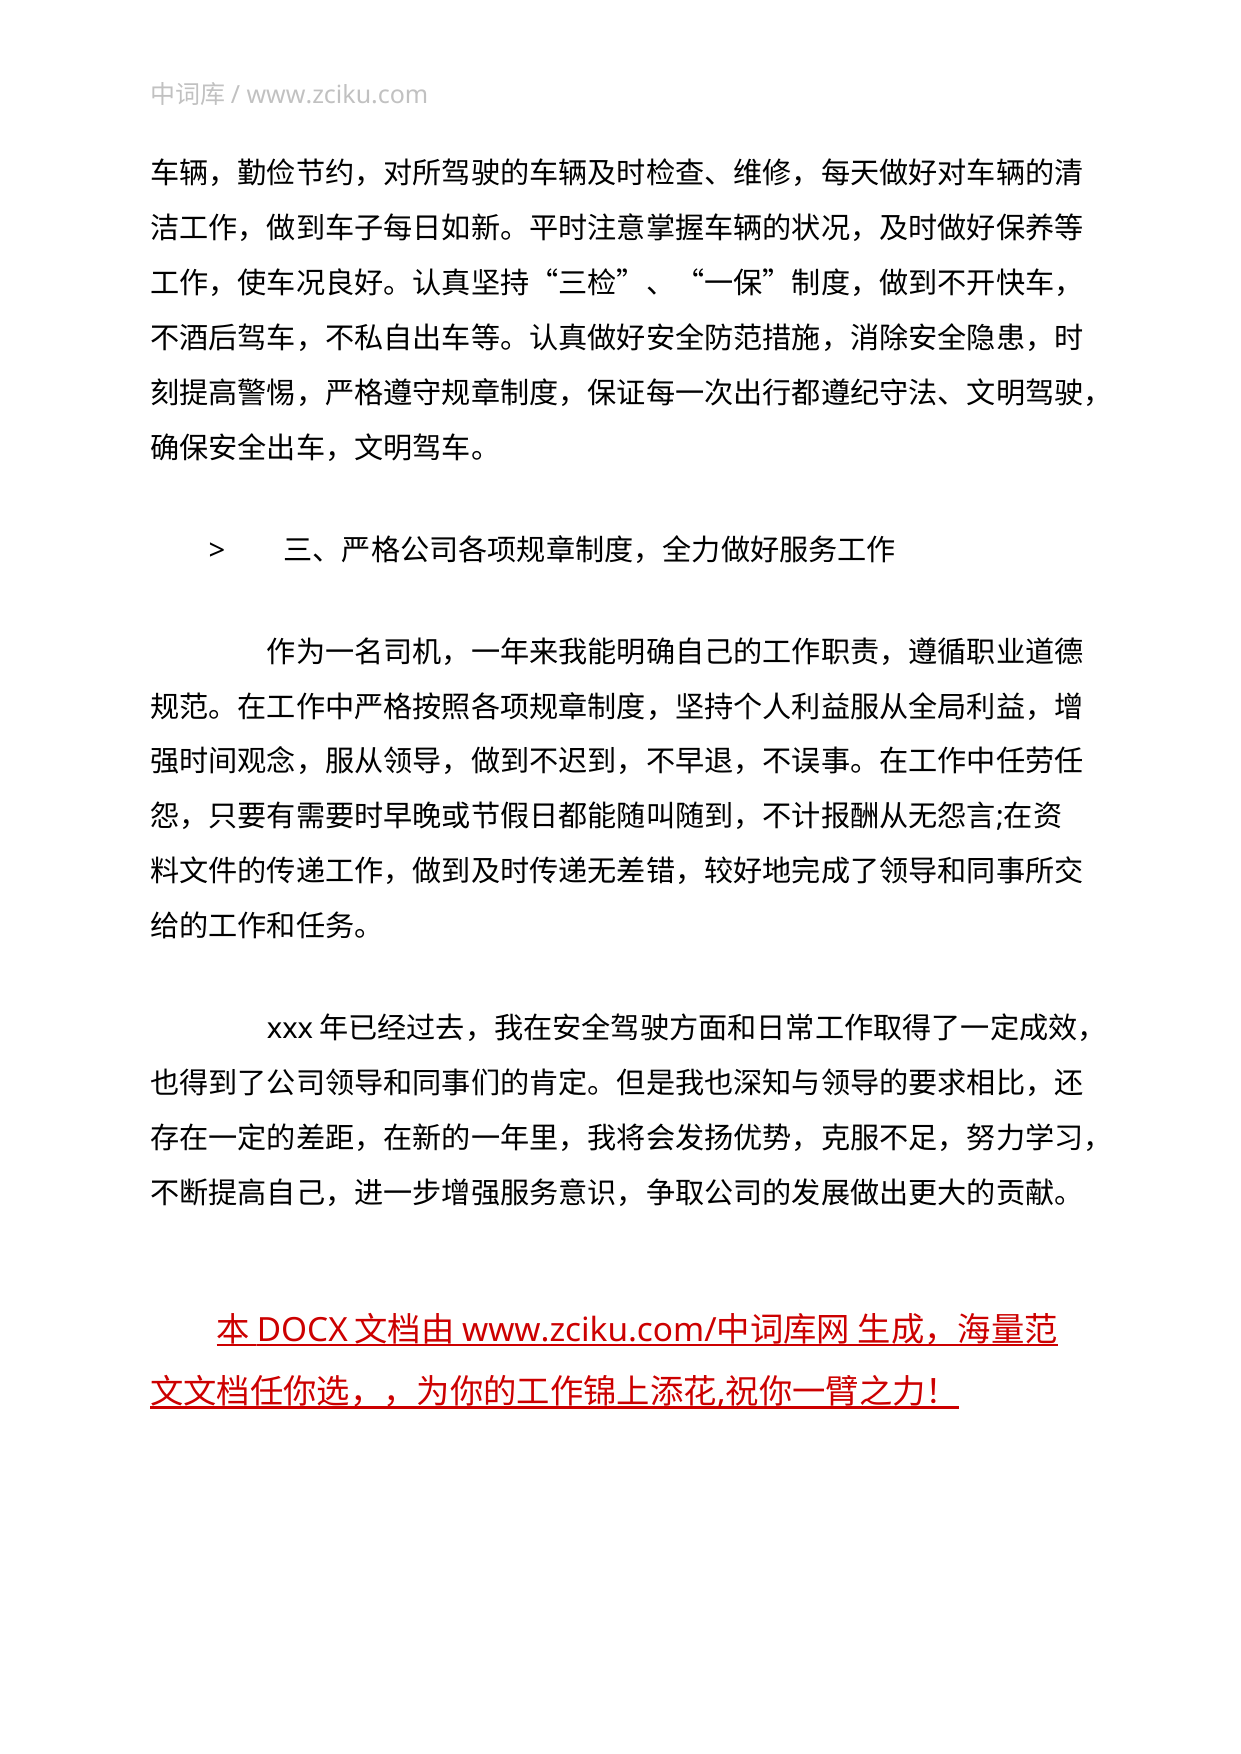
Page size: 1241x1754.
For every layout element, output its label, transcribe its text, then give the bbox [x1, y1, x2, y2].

text > 三、严格公司各项规章制度，全力做好服务工作 [150, 526, 1090, 569]
text xxx年已经过去，我在安全驾驶方面和日常工作取得了一定成效，也得到了公司领导和同事们的肯定。但是我也深知与领导的要求相比，还存在一定的差距，在新的一年里，我将会发扬优势，克服不足，努力学习，不断提高自己，进一步增强服务意识，争取公司的发展做出更大的贡献。 [150, 1004, 1090, 1212]
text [150, 150, 1090, 467]
text 作为一名司机，一年来我能明确自己的工作职责，遵循职业道德规范。在工作中严格按照各项规章制度，坚持个人利益服从全局利益，增强时间观念，服从领导，做到不迟到，不早退，不误事。在工作中任劳任怨，只要有需要时早晚或节假日都能随叫随到，不计报酬从无怨言;在资料文件的传递工作，做到及时传递无差错，较好地完成了领导和同事所交给的工作和任务。 [150, 628, 1090, 945]
text 本DOCX文档由 www.zciku.com/中词库网 生成，海量范文文档任你选，，为你的工作锦上添花,祝你一臂之力！ [150, 1302, 1090, 1414]
